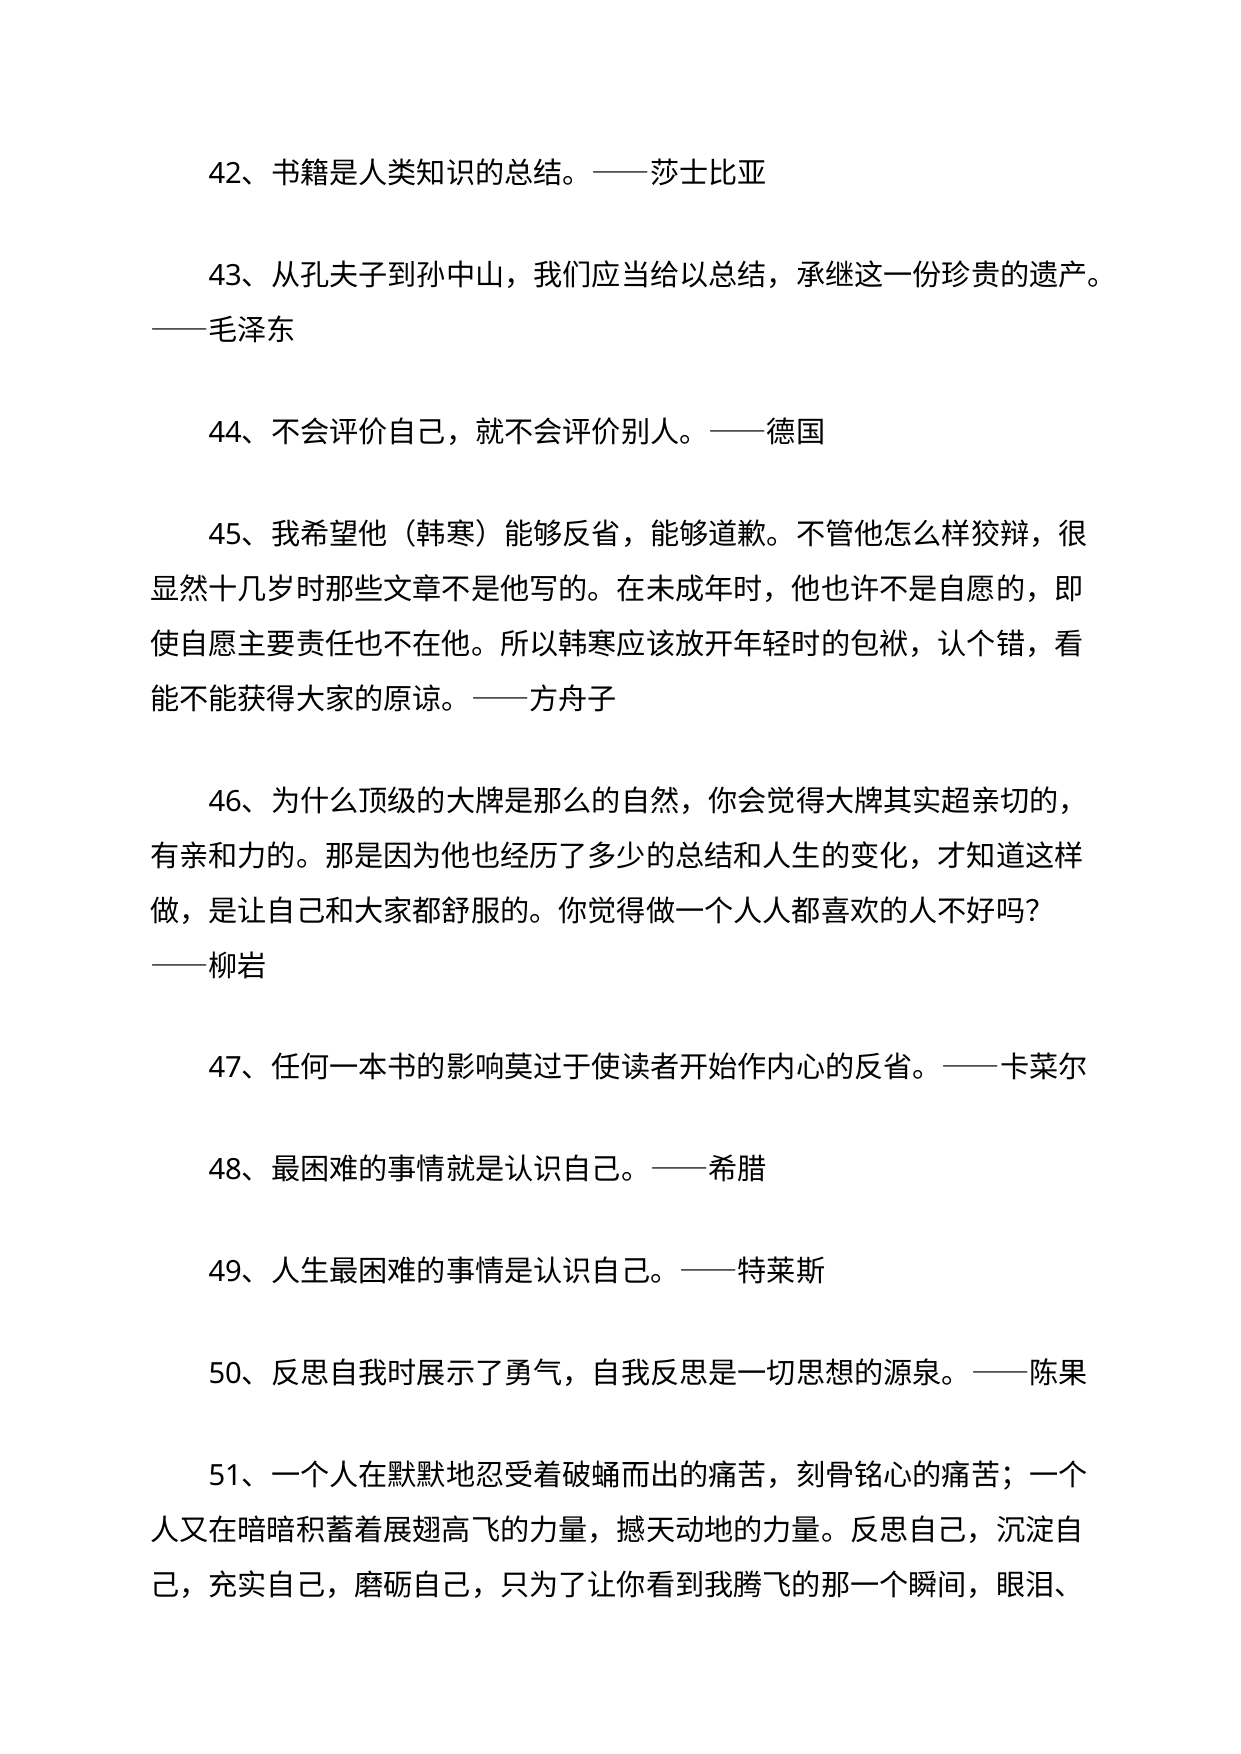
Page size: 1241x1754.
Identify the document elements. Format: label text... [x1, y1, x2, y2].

text 43、从孔夫子到孙中山，我们应当给以总结，承继这一份珍贵的遗产。——毛泽东 [150, 252, 1090, 349]
text 44、不会评价自己，就不会评价别人。——德国 [150, 409, 1090, 451]
text 48、最困难的事情就是认识自己。——希腊 [150, 1146, 1090, 1188]
text 45、我希望他（韩寒）能够反省，能够道歉。不管他怎么样狡辩，很显然十几岁时那些文章不是他写的。在未成年时，他也许不是自愿的，即使自愿主要责任也不在他。所以韩寒应该放开年轻时的包袱，认个错，看能不能获得大家的原谅。——方舟子 [150, 511, 1090, 718]
text 49、人生最困难的事情是认识自己。——特莱斯 [150, 1248, 1090, 1290]
text 46、为什么顶级的大牌是那么的自然，你会觉得大牌其实超亲切的，有亲和力的。那是因为他也经历了多少的总结和人生的变化，才知道这样做，是让自己和大家都舒服的。你觉得做一个人人都喜欢的人不好吗？——柳岩 [150, 777, 1090, 984]
text 47、任何一本书的影响莫过于使读者开始作内心的反省。——卡菜尔 [150, 1044, 1090, 1086]
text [150, 1452, 1090, 1604]
text 50、反思自我时展示了勇气，自我反思是一切思想的源泉。——陈果 [150, 1350, 1090, 1392]
text 42、书籍是人类知识的总结。——莎士比亚 [150, 150, 1090, 192]
